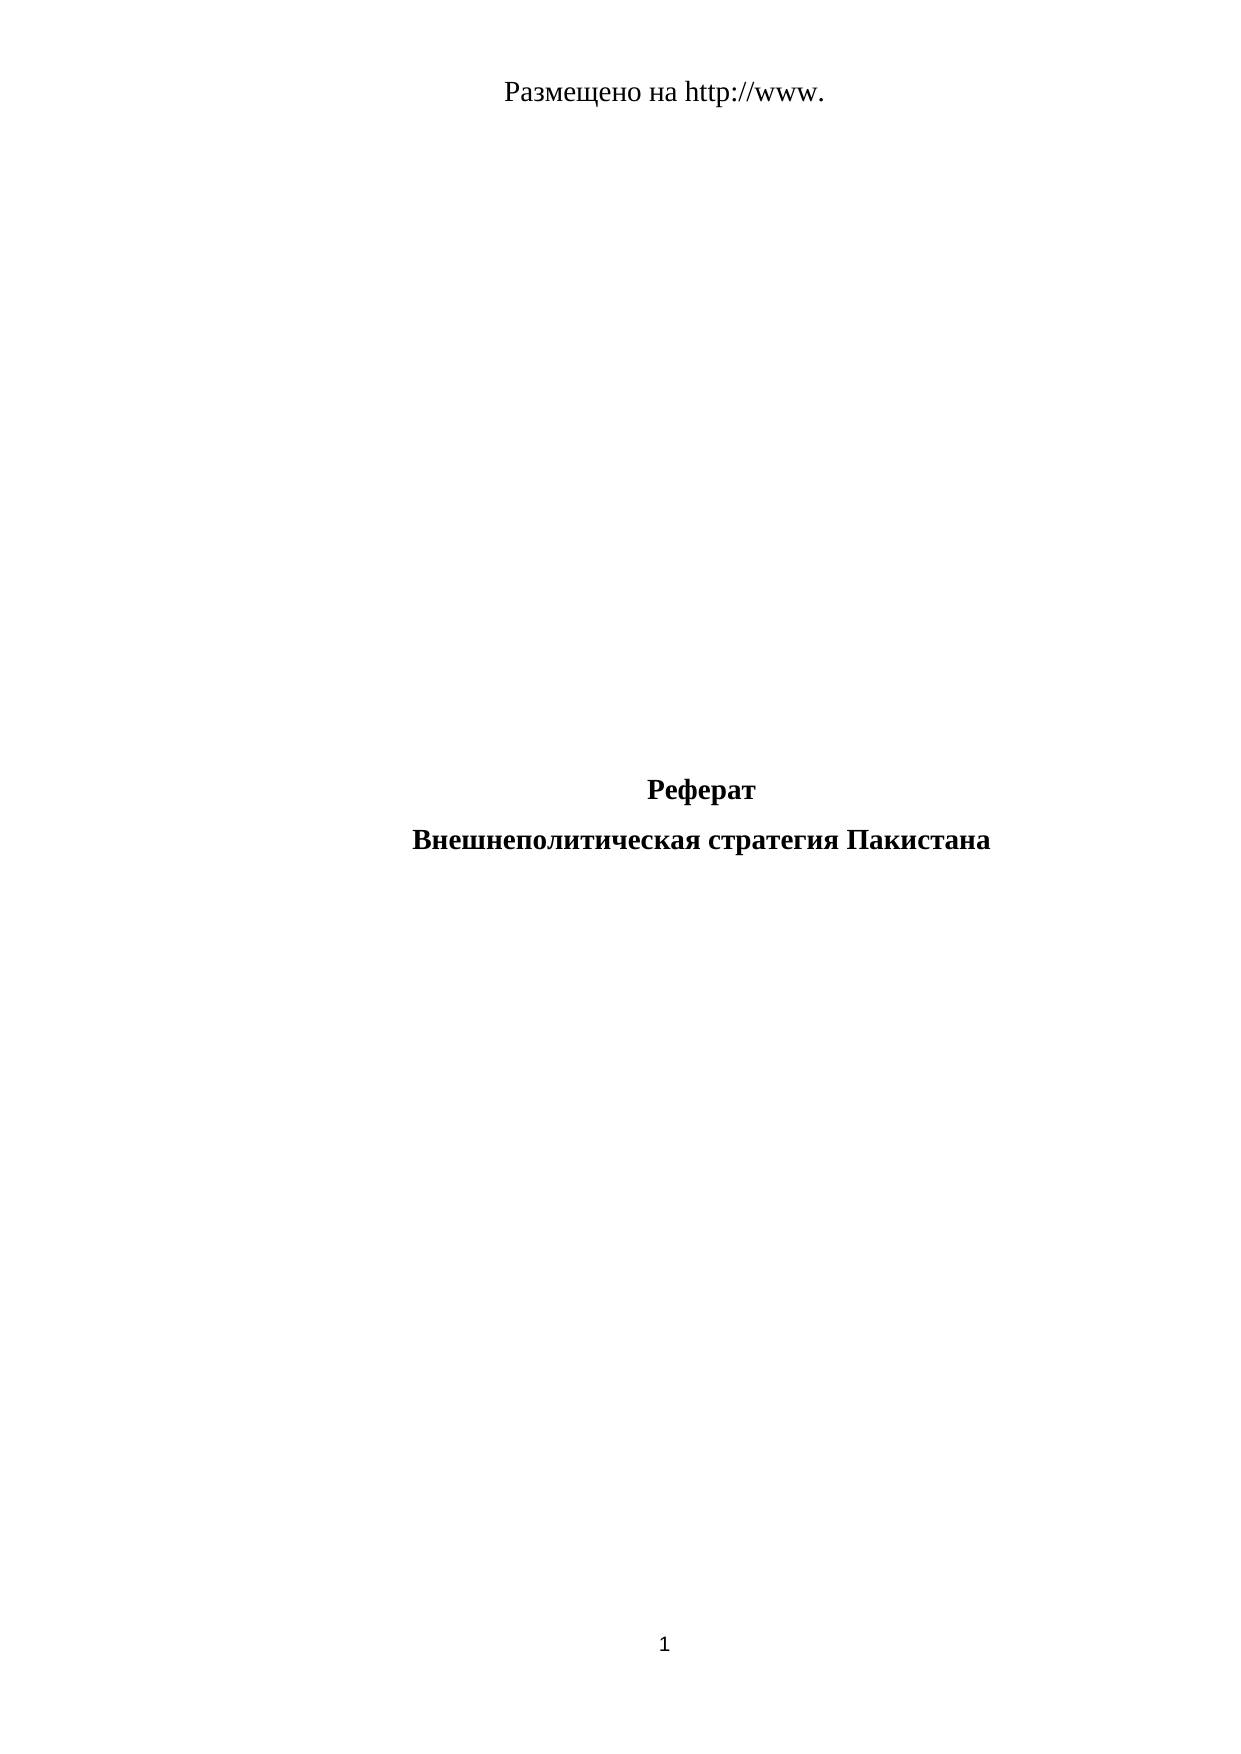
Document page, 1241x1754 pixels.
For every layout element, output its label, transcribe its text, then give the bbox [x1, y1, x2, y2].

text Реферат [177, 772, 1152, 806]
text Внешнеполитическая стратегия Пакистана [177, 822, 1152, 856]
